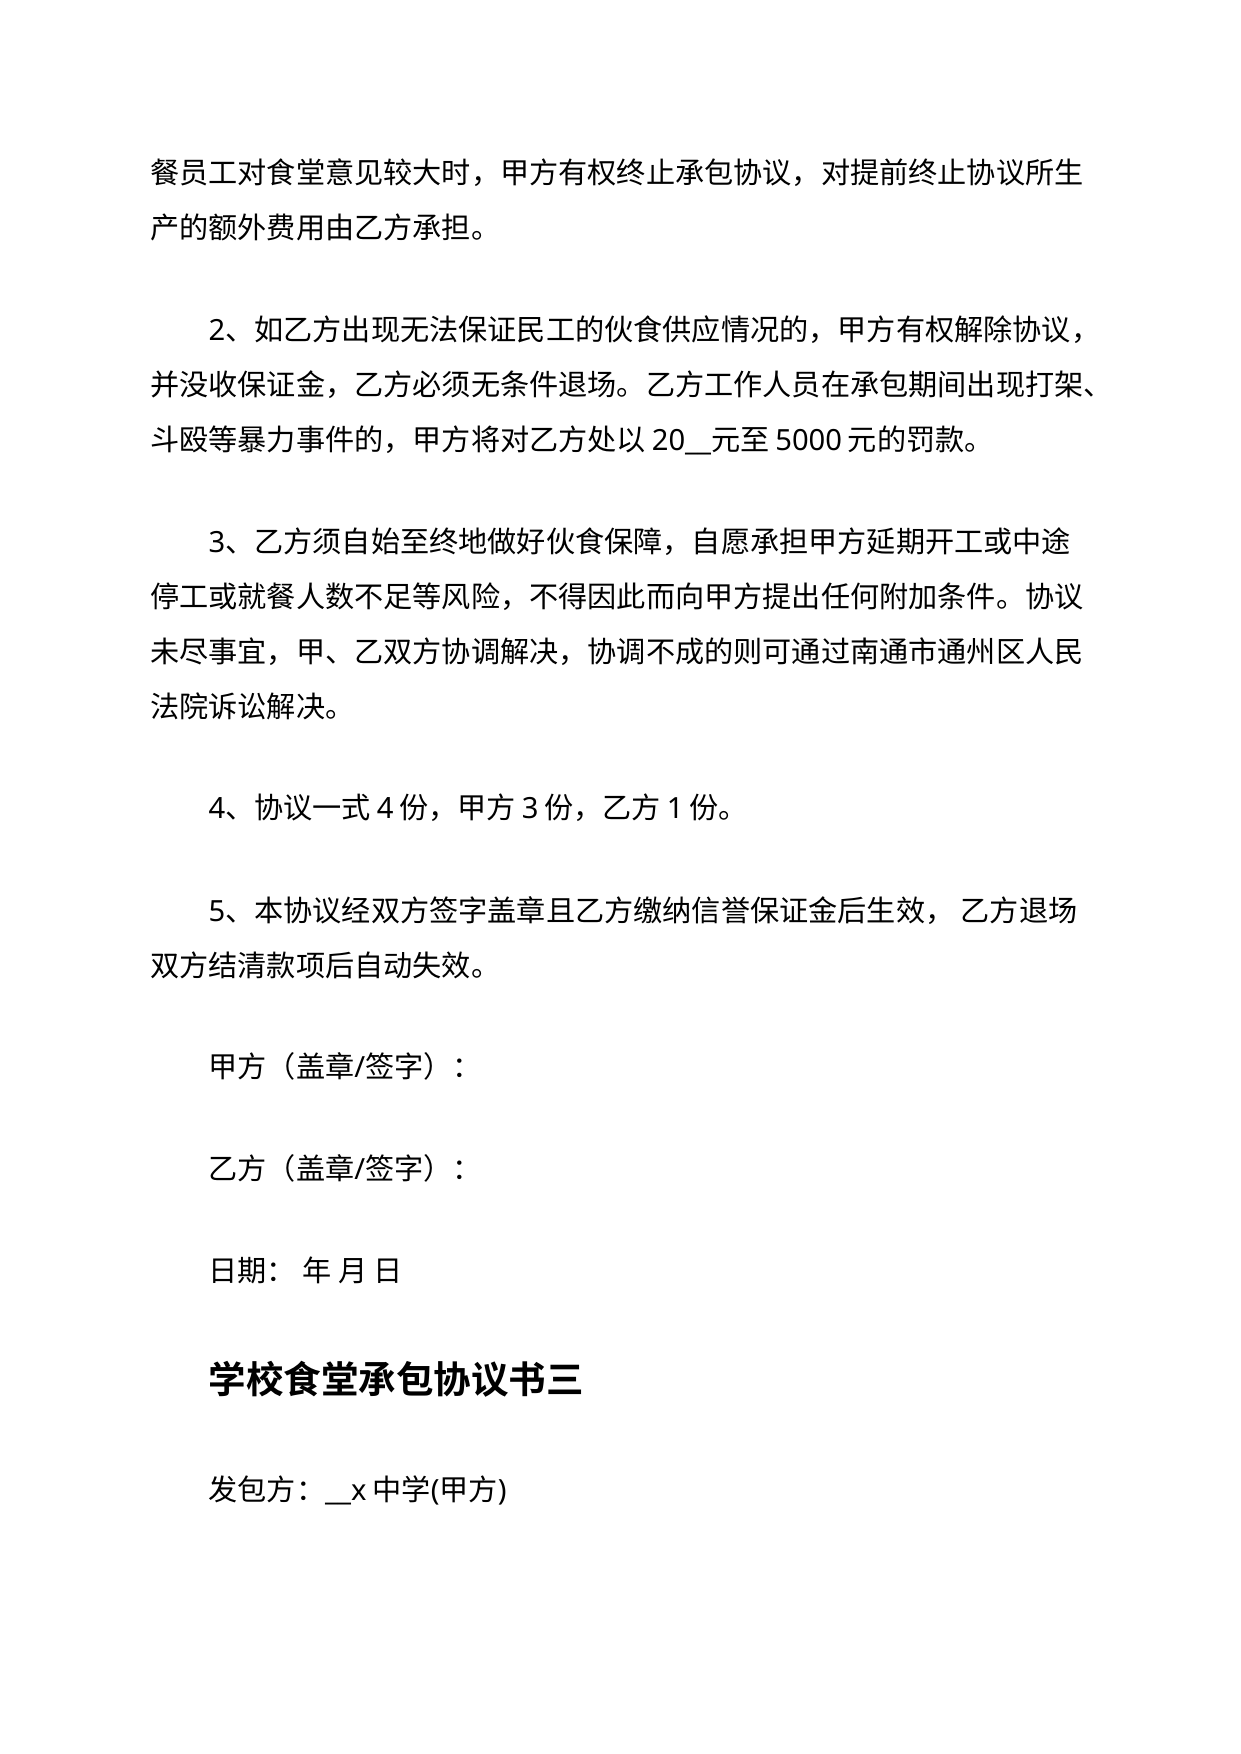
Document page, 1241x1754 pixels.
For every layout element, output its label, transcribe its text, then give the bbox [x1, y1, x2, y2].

text 4、协议一式4份，甲方3份，乙方1份。 [150, 785, 1090, 827]
text 3、乙方须自始至终地做好伙食保障，自愿承担甲方延期开工或中途停工或就餐人数不足等风险，不得因此而向甲方提出任何附加条件。协议未尽事宜，甲、乙双方协调解决，协调不成的则可通过南通市通州区人民法院诉讼解决。 [150, 518, 1090, 726]
text 学校食堂承包协议书三 [150, 1349, 1090, 1404]
text 5、本协议经双方签字盖章且乙方缴纳信誉保证金后生效， 乙方退场双方结清款项后自动失效。 [150, 887, 1090, 984]
text 2、如乙方出现无法保证民工的伙食供应情况的，甲方有权解除协议，并没收保证金，乙方必须无条件退场。乙方工作人员在承包期间出现打架、斗殴等暴力事件的，甲方将对乙方处以20__元至5000元的罚款。 [150, 307, 1090, 459]
text 甲方（盖章/签字）： [150, 1044, 1090, 1086]
text 乙方（盖章/签字）： [150, 1146, 1090, 1188]
text 发包方：__x中学(甲方) [150, 1467, 1090, 1509]
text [150, 150, 1090, 247]
text 日期： 年 月 日 [150, 1248, 1090, 1290]
